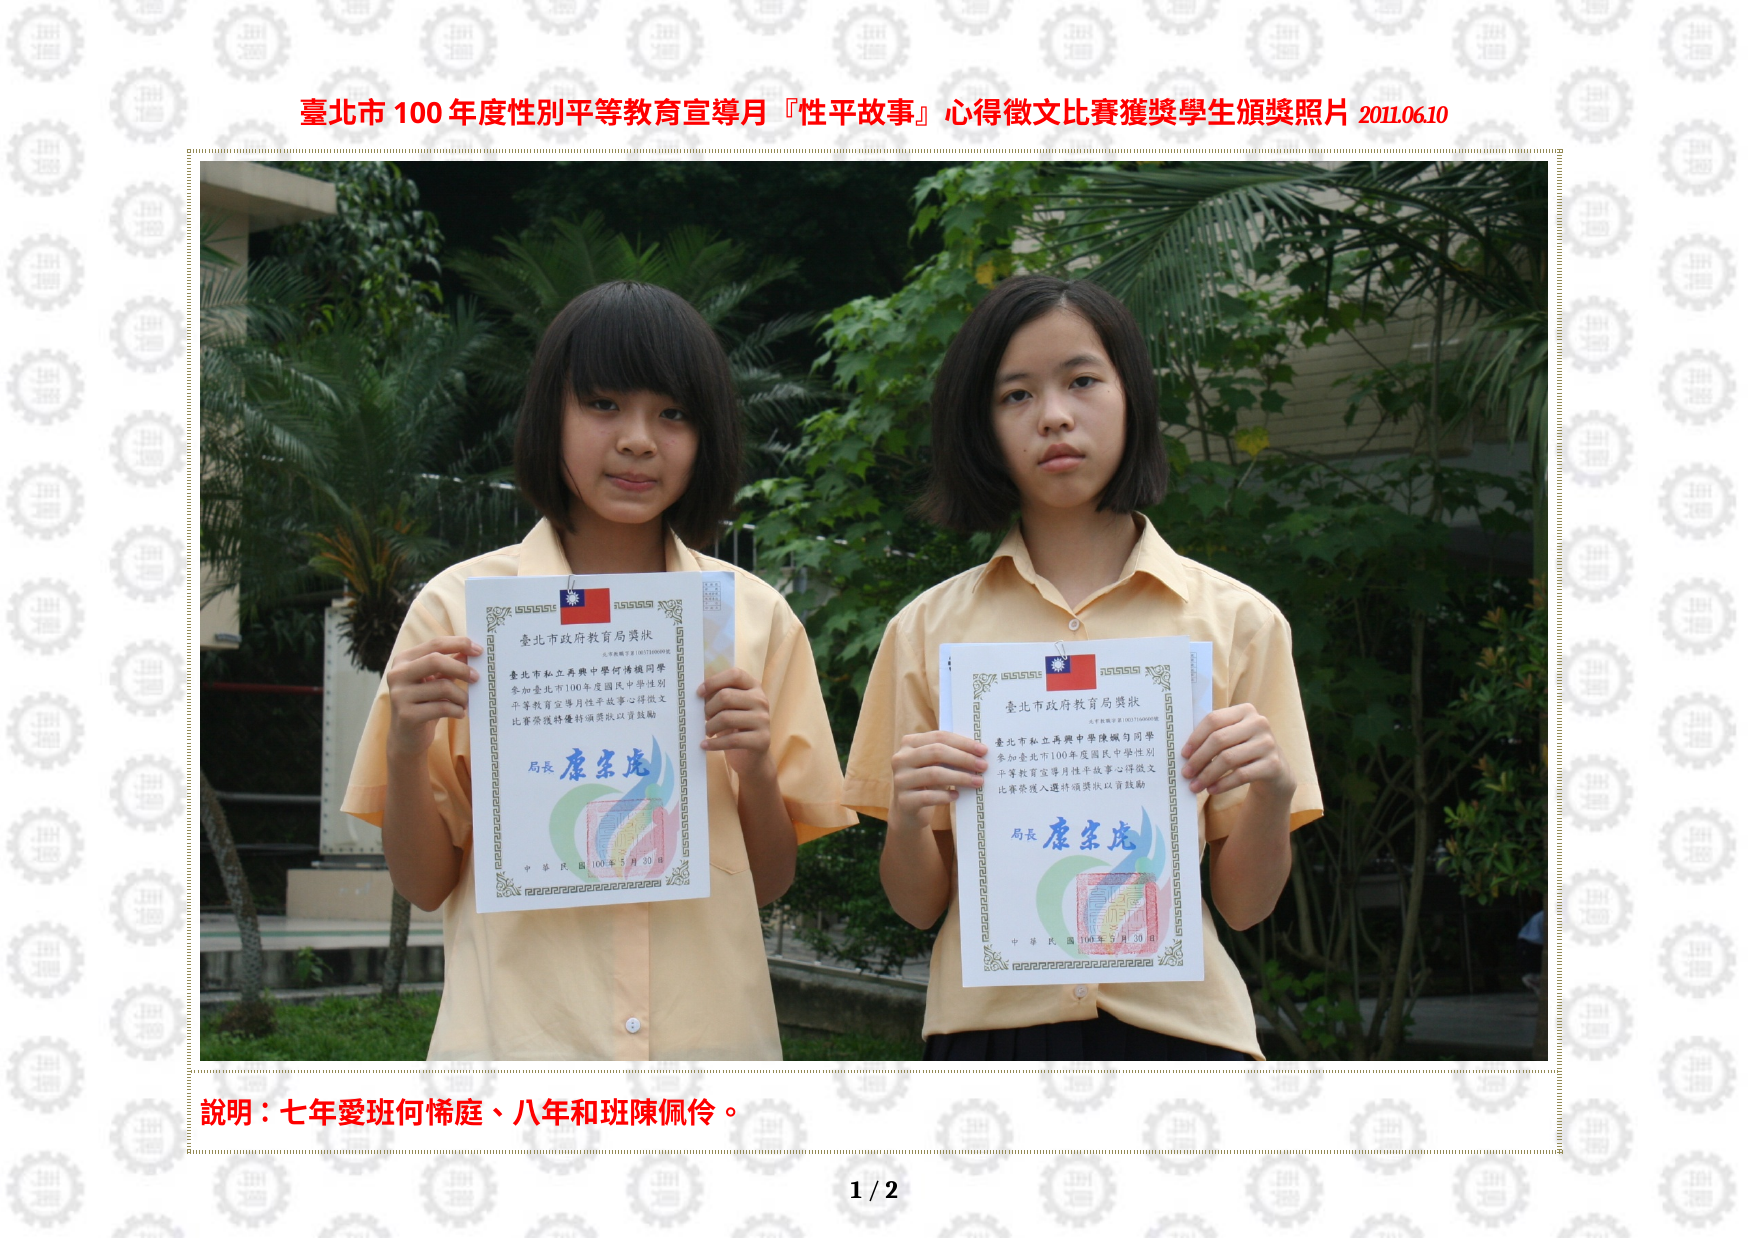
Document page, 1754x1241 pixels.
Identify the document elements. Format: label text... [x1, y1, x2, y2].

text 臺北市100年度性別平等教育宣導月『性平故事』心得徵文比賽獲獎學生頒獎照片2011.06.10 [47, 74, 1701, 149]
table_header [189, 149, 1559, 1070]
picture [0, 0, 1749, 1238]
table_cell 說明：七年愛班何悕庭、八年和班陳佩伶。 [189, 1070, 1559, 1149]
